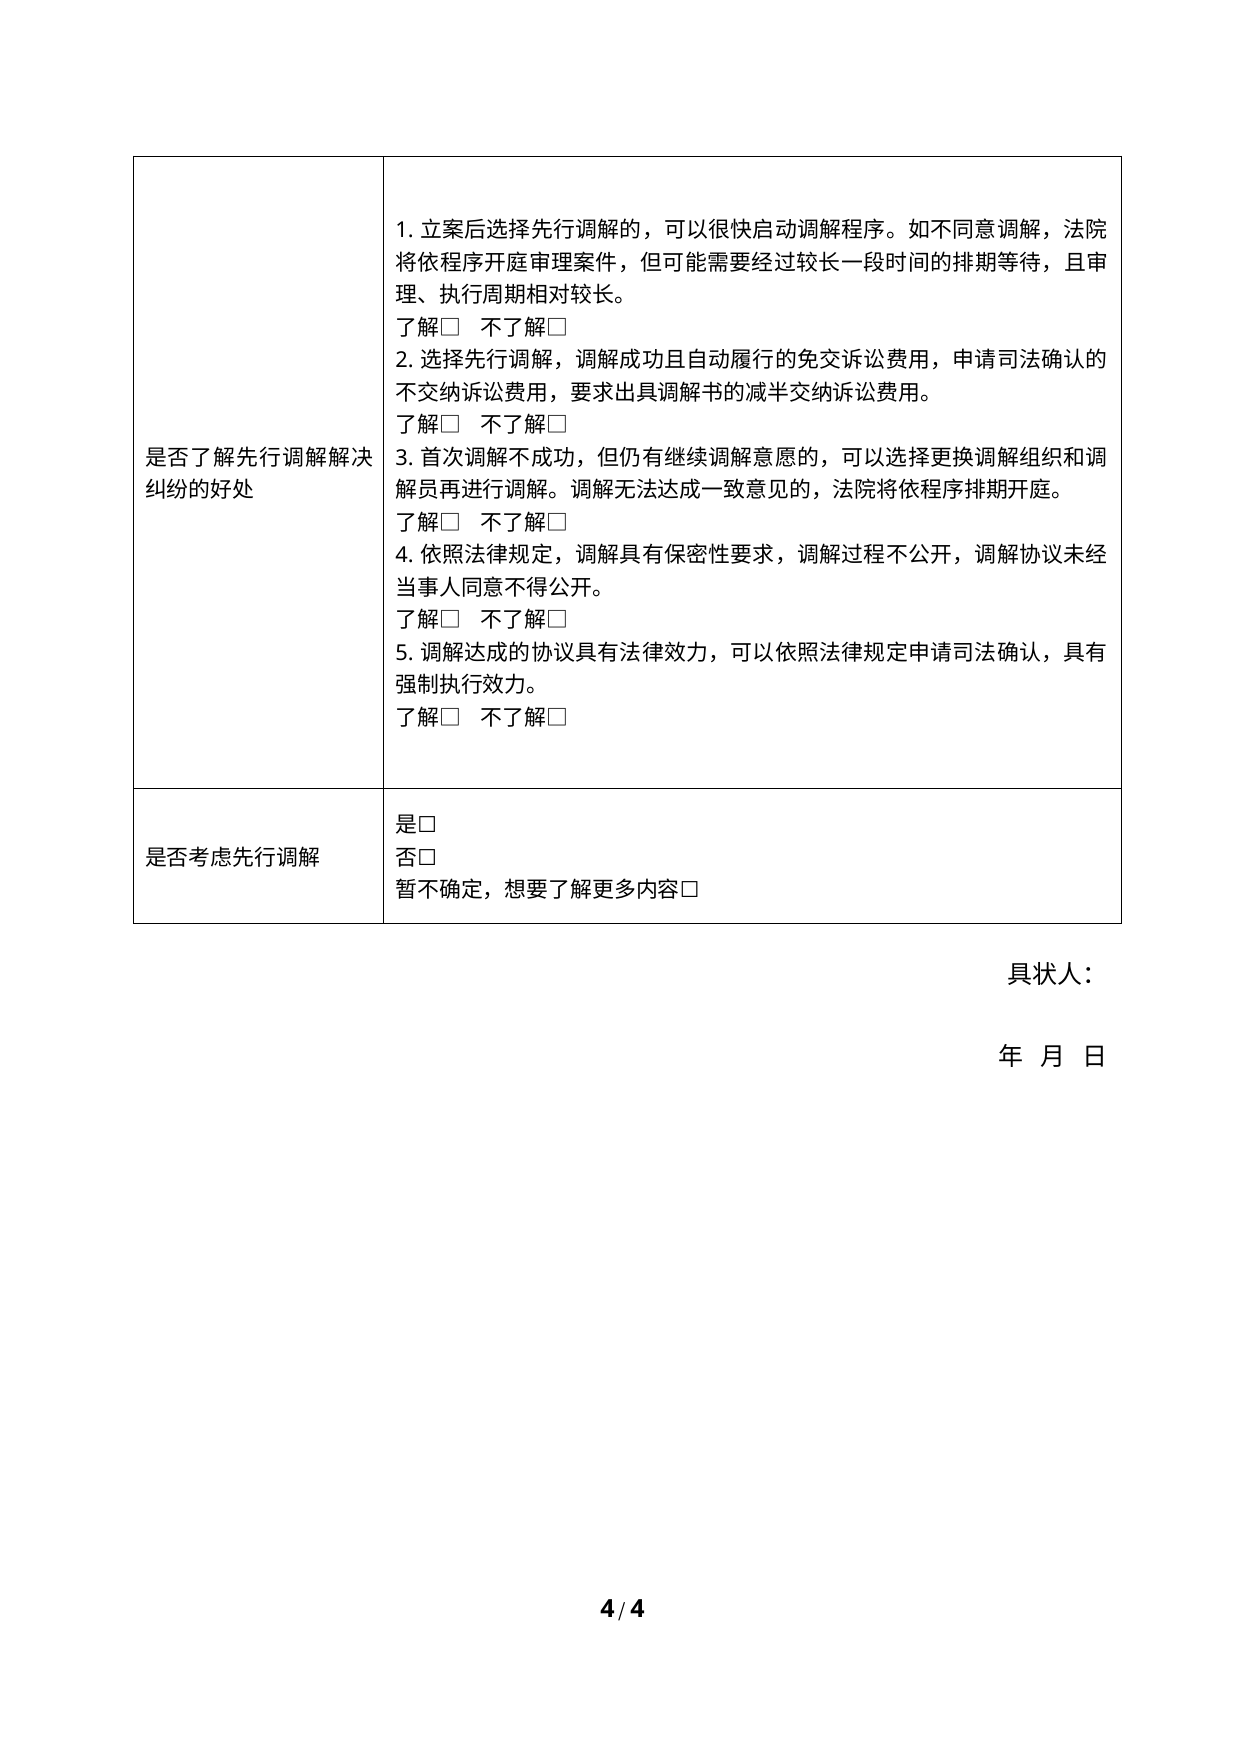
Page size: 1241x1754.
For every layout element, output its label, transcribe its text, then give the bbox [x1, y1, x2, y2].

table_cell 1. 立案后选择先行调解的，可以很快启动调解程序。如不同意调解，法院 将依程序开庭审理案件，但可能需要经过较长一段时间的排期等待，且审 理、执行周期相对较长。 了解□ 不了解□ 2. 选择先行调解，调解成功且自动履行的免交诉讼费用，申请司法确认的 不交纳诉讼费用，要求出具调解书的减半交纳诉讼费用。 了解□ 不了解□ 3. 首次调解不成功，但仍有继续调解意愿的，可以选择更换调解组织和调 解员再进行调解。调解无法达成一致意见的，法院将依程序排期开庭。 了解□ 不了解□ 4. 依照法律规定，调解具有保密性要求，调解过程不公开，调解协议未经 当事人同意不得公开。 了解□ 不了解□ 5. 调解达成的协议具有法律效力，可以依照法律规定申请司法确认，具有 强制执行效力。 了解□ 不了解□ [384, 157, 1121, 787]
table_cell 是☐ 否☐ 暂不确定，想要了解更多内容☐ [384, 789, 1121, 923]
table_cell 是否考虑先行调解 [134, 789, 383, 923]
text 具状人： [133, 941, 1107, 1006]
table_cell 是否了解先行调解解决纠纷的好处 [134, 157, 383, 787]
text 年 月 日 [133, 1022, 1107, 1087]
